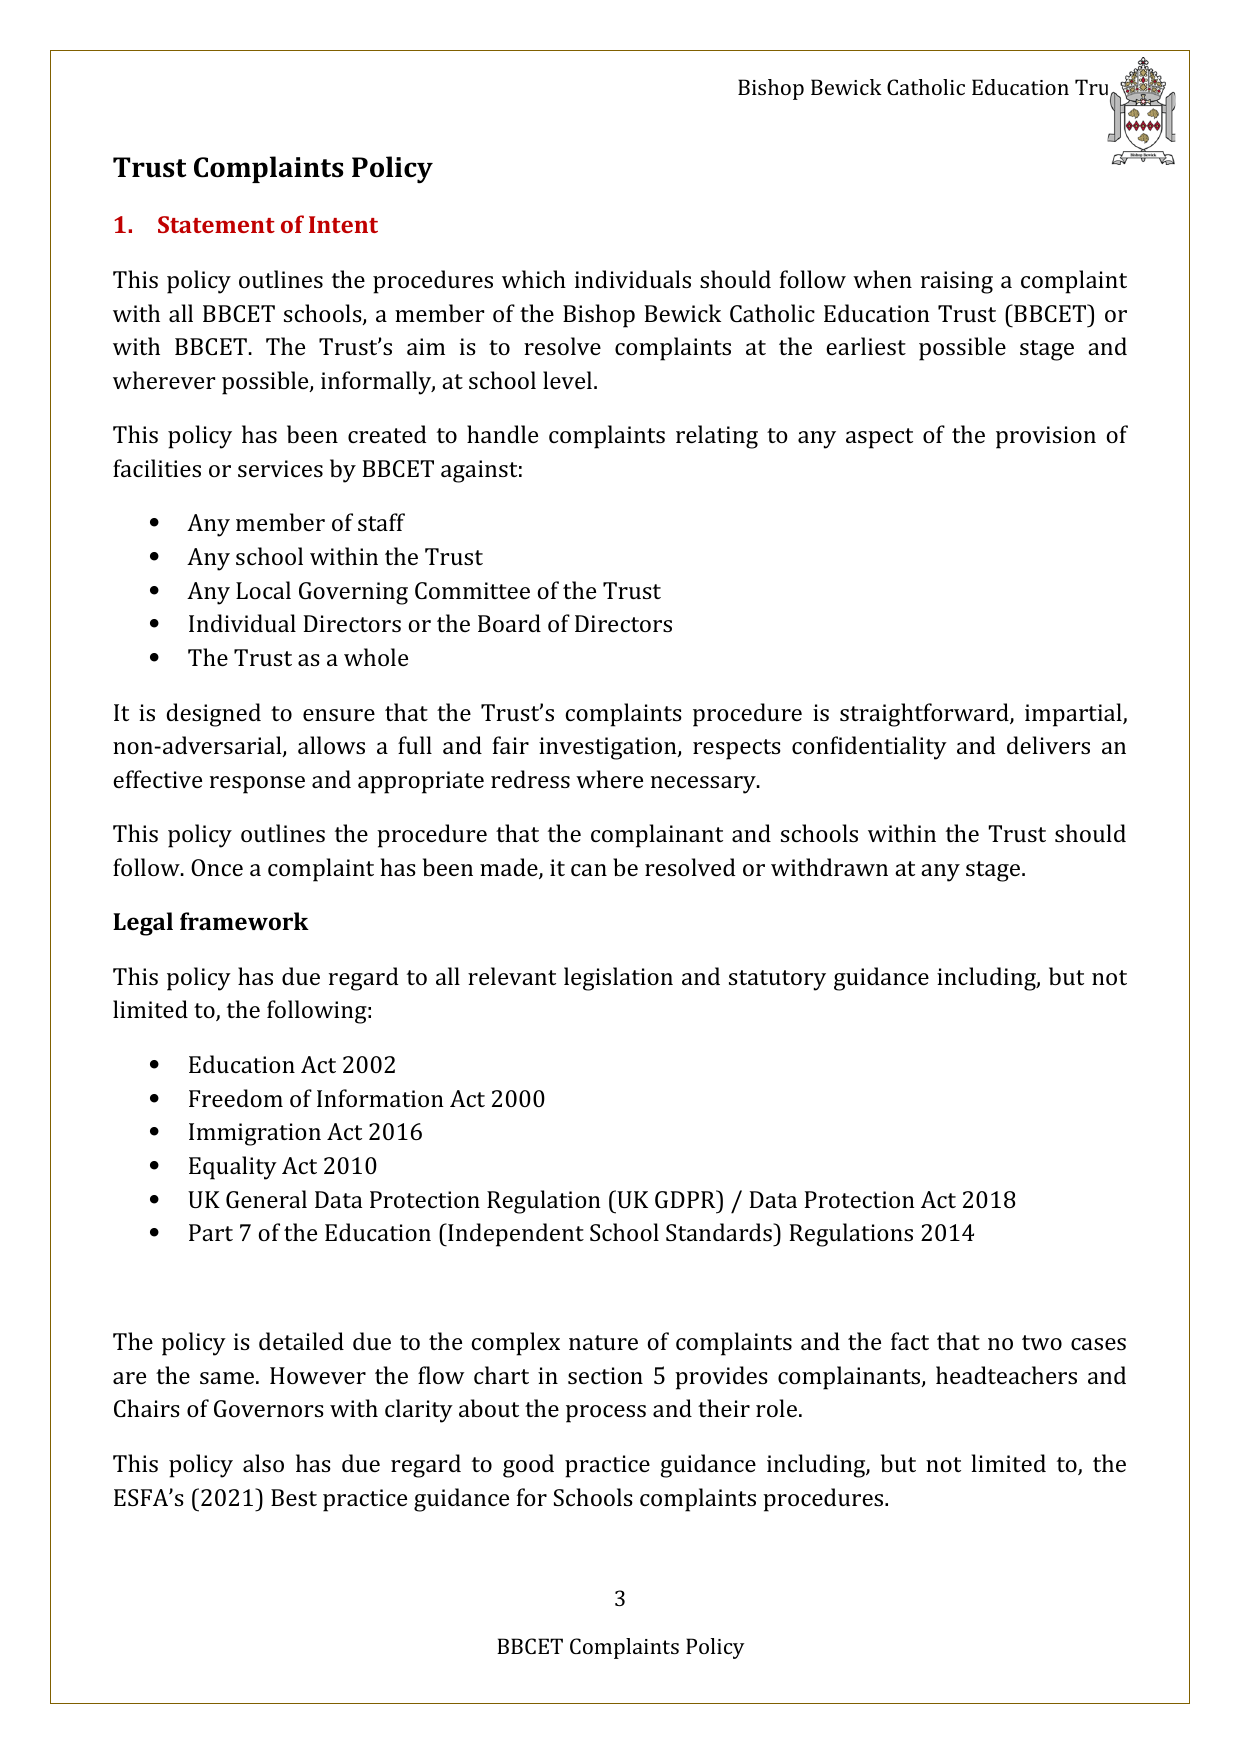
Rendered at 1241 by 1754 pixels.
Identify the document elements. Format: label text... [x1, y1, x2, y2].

text This policy also has due regard to good practice guidance including, but not limited to, the ESFA’s (2021) Best practice guidance for Schools complaints procedures. [112, 1449, 1128, 1512]
list Freedom of Information Act 2000 [150, 1083, 1128, 1113]
list Any school within the Trust [150, 542, 1128, 571]
text Trust Complaints Policy [112, 150, 1128, 184]
list Individual Directors or the Board of Directors [150, 609, 1128, 638]
text This policy has been created to handle complaints relating to any aspect of the provision of facilities or services by BBCET against: [112, 420, 1128, 483]
list UK General Data Protection Regulation (UK GDPR) / Data Protection Act 2018 [150, 1184, 1128, 1213]
list Any Local Governing Committee of the Trust [150, 575, 1128, 605]
list Part 7 of the Education (Independent School Standards) Regulations 2014 [150, 1218, 1128, 1247]
text This policy outlines the procedures which individuals should follow when raising a complaint with all BBCET schools, a member of the Bishop Bewick Catholic Education Trust (BBCET) or with BBCET. The Trust’s aim is to resolve complaints at the earliest possible stage and wherever possible, informally, at school level. [112, 264, 1128, 395]
subtitle Statement of Intent [112, 210, 1128, 239]
text It is designed to ensure that the Trust’s complaints procedure is straightforward, impartial, non-adversarial, allows a full and fair investigation, respects confidentiality and delivers an effective response and appropriate redress where necessary. [112, 697, 1128, 794]
text This policy outlines the procedure that the complainant and schools within the Trust should follow. Once a complaint has been made, it can be resolved or withdrawn at any stage. [112, 819, 1128, 882]
text Legal framework [112, 907, 1128, 936]
list The Trust as a whole [150, 643, 1128, 672]
picture [1106, 57, 1175, 164]
list Education Act 2002 [150, 1050, 1128, 1079]
text This policy has due regard to all relevant legislation and statutory guidance including, but not limited to, the following: [112, 962, 1128, 1024]
list Immigration Act 2016 [150, 1117, 1128, 1146]
text The policy is detailed due to the complex nature of complaints and the fact that no two cases are the same. However the flow chart in section 5 provides complainants, headteachers and Chairs of Governors with clarity about the process and their role. [112, 1327, 1128, 1423]
list Any member of staff [150, 508, 1128, 537]
list Equality Act 2010 [150, 1151, 1128, 1180]
